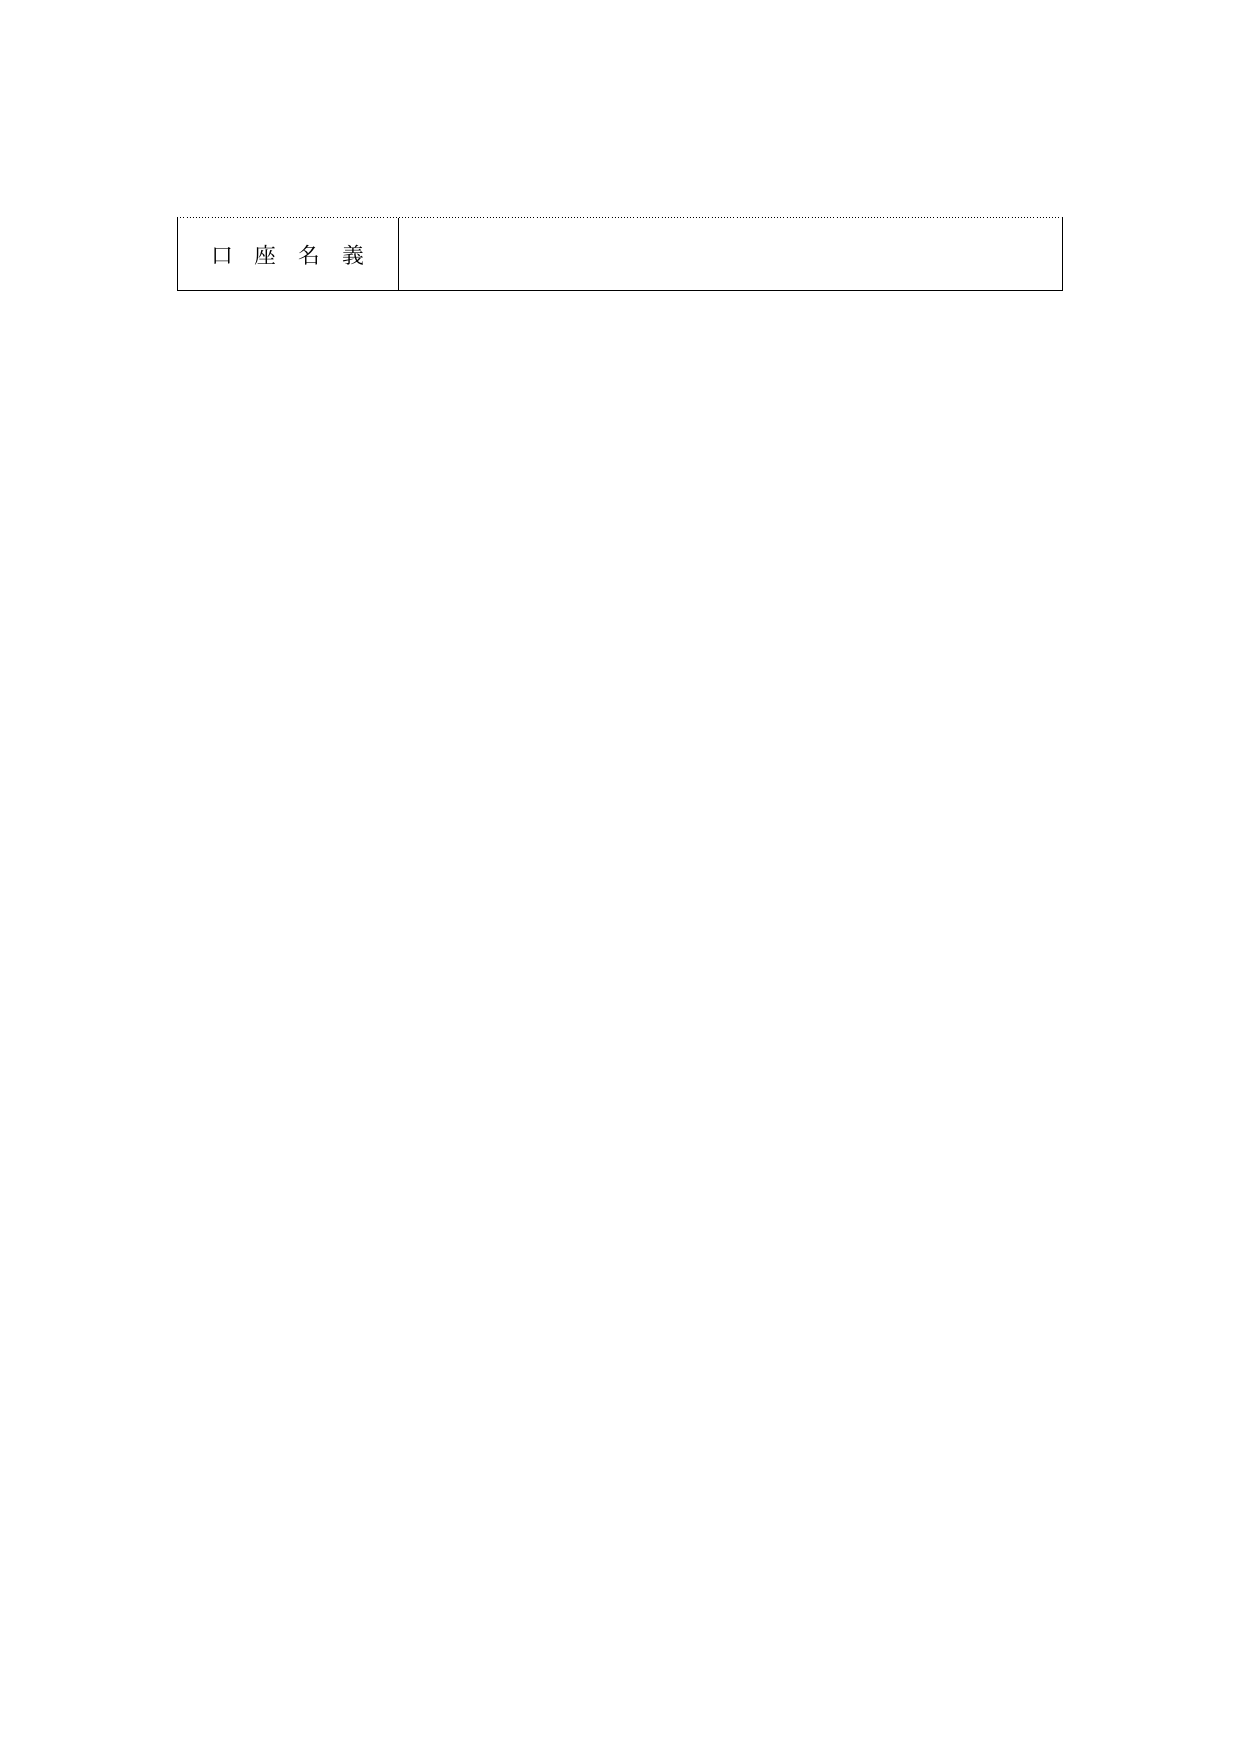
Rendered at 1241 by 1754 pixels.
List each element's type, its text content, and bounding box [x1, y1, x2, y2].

table_cell [399, 217, 1062, 290]
table_cell 口 座 名 義 [178, 217, 398, 290]
